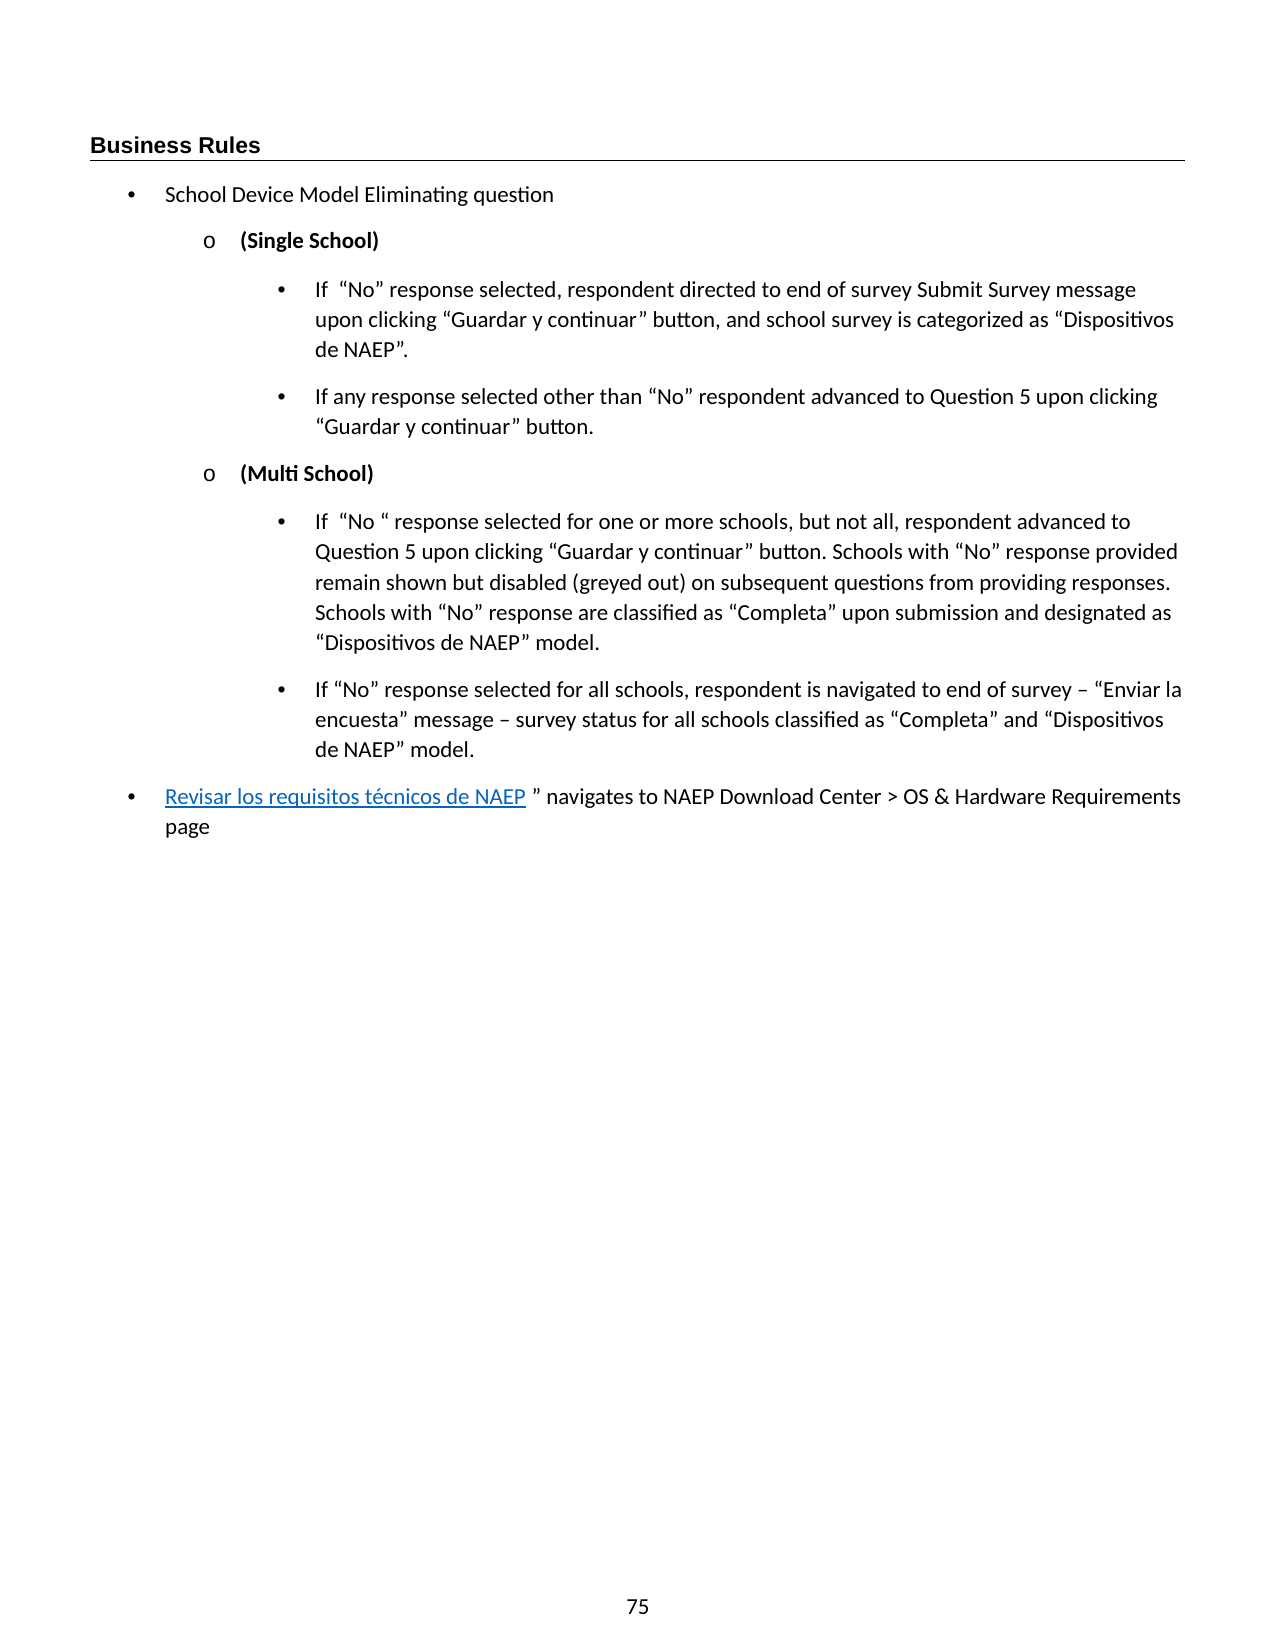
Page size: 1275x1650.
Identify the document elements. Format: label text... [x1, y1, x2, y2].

list If “No” response selected, respondent directed to end of survey Submit Survey message upon clicking “Guardar y continuar” button, and school survey is categorized as “Dispositivos de NAEP”. [277, 275, 1185, 363]
list If “No” response selected for all schools, respondent is navigated to end of survey – “Enviar la encuesta” message – survey status for all schools classified as “Completa” and “Dispositivos de NAEP” model. [277, 675, 1185, 763]
list (Multi School) [202, 459, 1185, 488]
list If any response selected other than “No” respondent advanced to Question 5 upon clicking “Guardar y continuar” button. [277, 382, 1185, 440]
list Revisar los requisitos técnicos de NAEP ” navigates to NAEP Download Center > OS & Hardware Requirements page​ [127, 782, 1185, 841]
list If “No “ response selected for one or more schools, but not all, respondent advanced to Question 5 upon clicking “Guardar y continuar” button. Schools with “No” response provided remain shown but disabled (greyed out) on subsequent questions from providing responses. Schools with “No” response are classified as “Completa” upon submission and designated as “Dispositivos de NAEP” model. [277, 507, 1185, 656]
text Business Rules [90, 132, 1185, 160]
list (Single School) [202, 227, 1185, 256]
list School Device Model Eliminating question [127, 180, 1185, 208]
